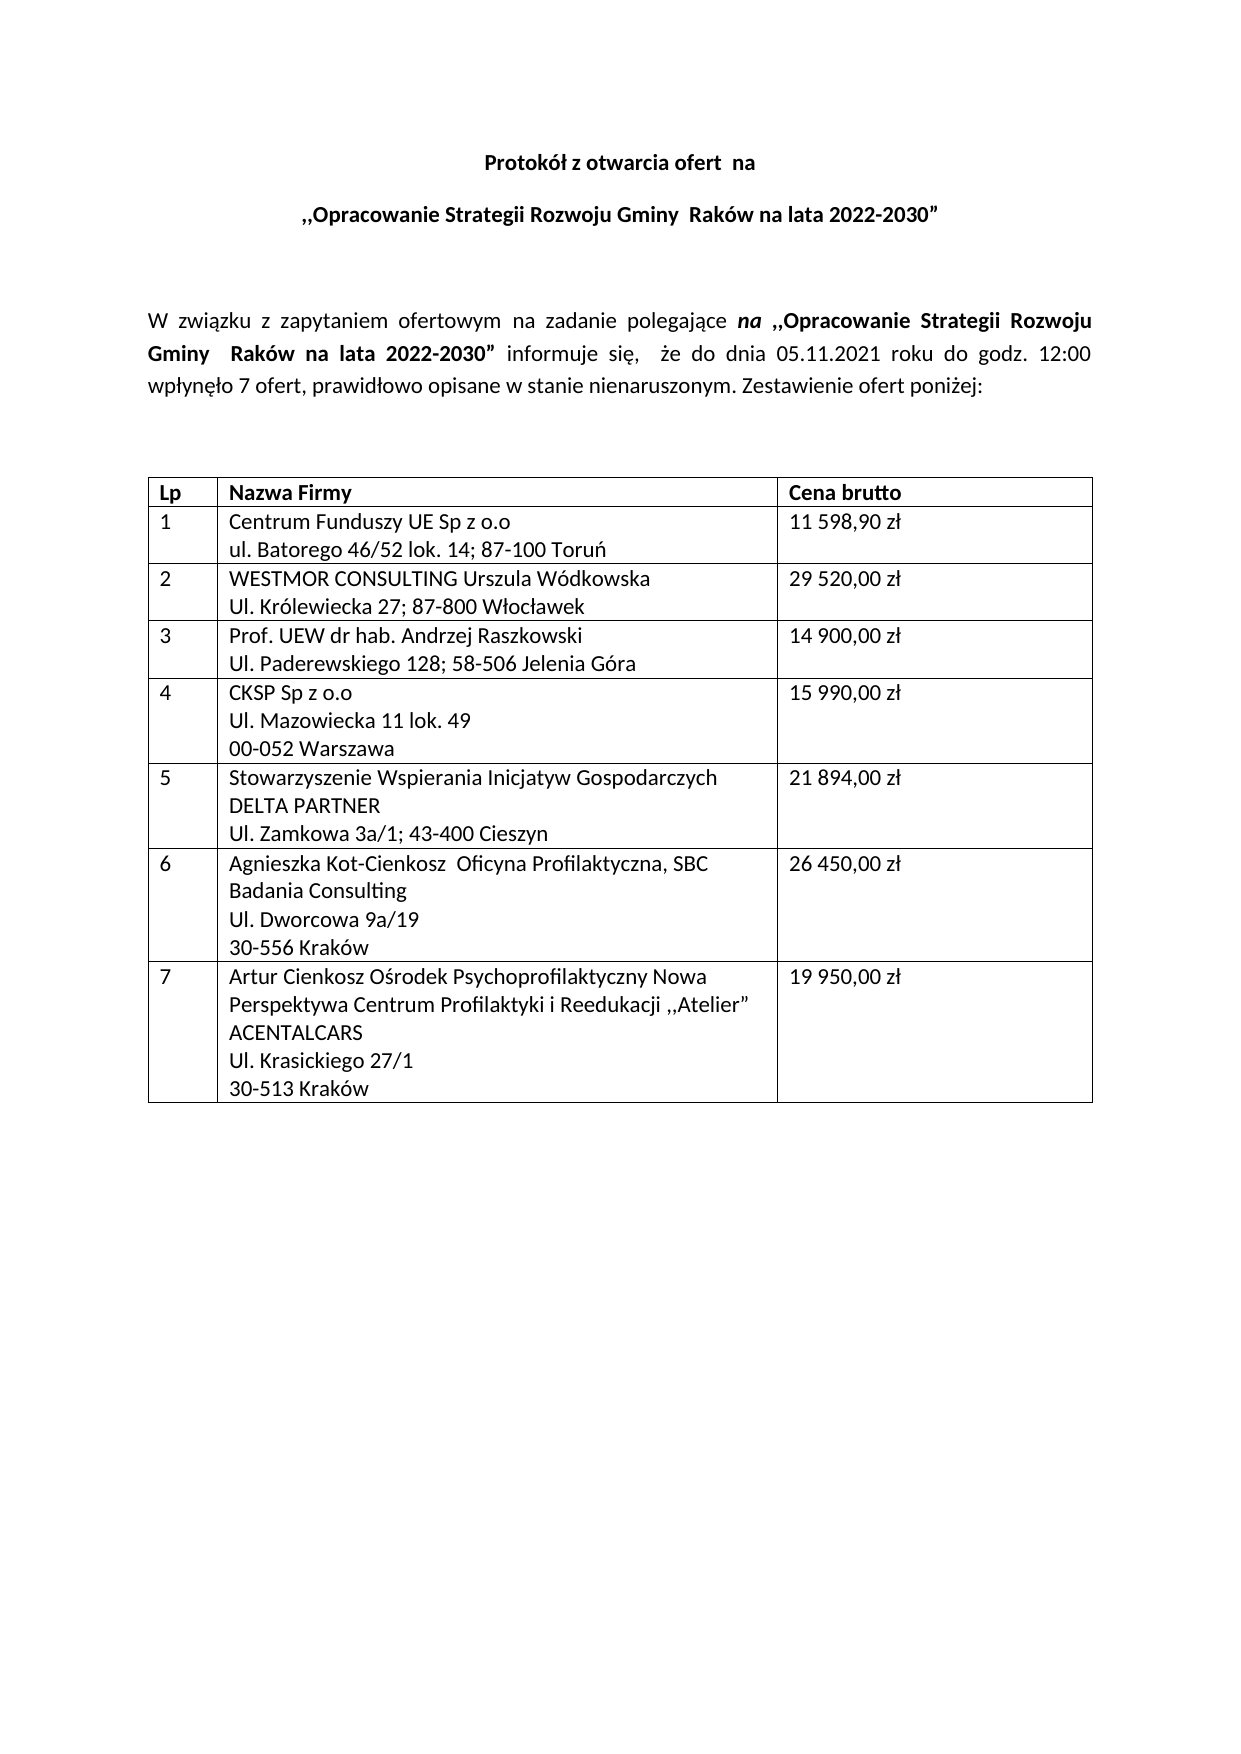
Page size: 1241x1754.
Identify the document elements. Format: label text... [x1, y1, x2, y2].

table_cell 11 598,90 zł [778, 507, 1092, 563]
table_cell Centrum Funduszy UE Sp z o.o ul. Batorego 46/52 lok. 14; 87-100 Toruń [218, 507, 777, 563]
table_cell 1 [149, 507, 217, 563]
table_cell 26 450,00 zł [778, 849, 1092, 961]
table_cell 5 [149, 764, 217, 848]
table_cell Stowarzyszenie Wspierania Inicjatyw Gospodarczych DELTA PARTNER Ul. Zamkowa 3a/1; 43-400 Cieszyn [218, 764, 777, 848]
text W związku z zapytaniem ofertowym na zadanie polegające na ,,Opracowanie Strategii Rozwoju Gminy Raków na lata 2022-2030” informuje się, że do dnia 05.11.2021 roku do godz. 12:00 wpłynęło 7 ofert, prawidłowo opisane w stanie nienaruszonym. Zestawienie ofert poniżej: [148, 307, 1093, 399]
table_cell 6 [149, 849, 217, 961]
table_cell WESTMOR CONSULTING Urszula Wódkowska Ul. Królewiecka 27; 87-800 Włocławek [218, 564, 777, 620]
table_cell 2 [149, 564, 217, 620]
table_cell CKSP Sp z o.o Ul. Mazowiecka 11 lok. 49 00-052 Warszawa [218, 679, 777, 762]
table_cell 29 520,00 zł [778, 564, 1092, 620]
table_header Lp [149, 478, 217, 506]
table_cell 21 894,00 zł [778, 764, 1092, 848]
table_header Cena brutto [778, 478, 1092, 506]
table_cell 4 [149, 679, 217, 762]
table_header Nazwa Firmy [218, 478, 777, 506]
table_cell Prof. UEW dr hab. Andrzej Raszkowski Ul. Paderewskiego 128; 58-506 Jelenia Góra [218, 621, 777, 677]
table_cell 3 [149, 621, 217, 677]
table_cell 15 990,00 zł [778, 679, 1092, 762]
text Protokół z otwarcia ofert na [148, 148, 1093, 176]
table_cell Artur Cienkosz Ośrodek Psychoprofilaktyczny Nowa Perspektywa Centrum Profilaktyki i Reedukacji ,,Atelier” ACENTALCARS Ul. Krasickiego 27/1 30-513 Kraków [218, 962, 777, 1102]
table_cell 19 950,00 zł [778, 962, 1092, 1102]
text ,,Opracowanie Strategii Rozwoju Gminy Raków na lata 2022-2030” [148, 201, 1093, 229]
table_cell 14 900,00 zł [778, 621, 1092, 677]
table_cell 7 [149, 962, 217, 1102]
table_cell Agnieszka Kot-Cienkosz Oficyna Profilaktyczna, SBC Badania Consulting Ul. Dworcowa 9a/19 30-556 Kraków [218, 849, 777, 961]
